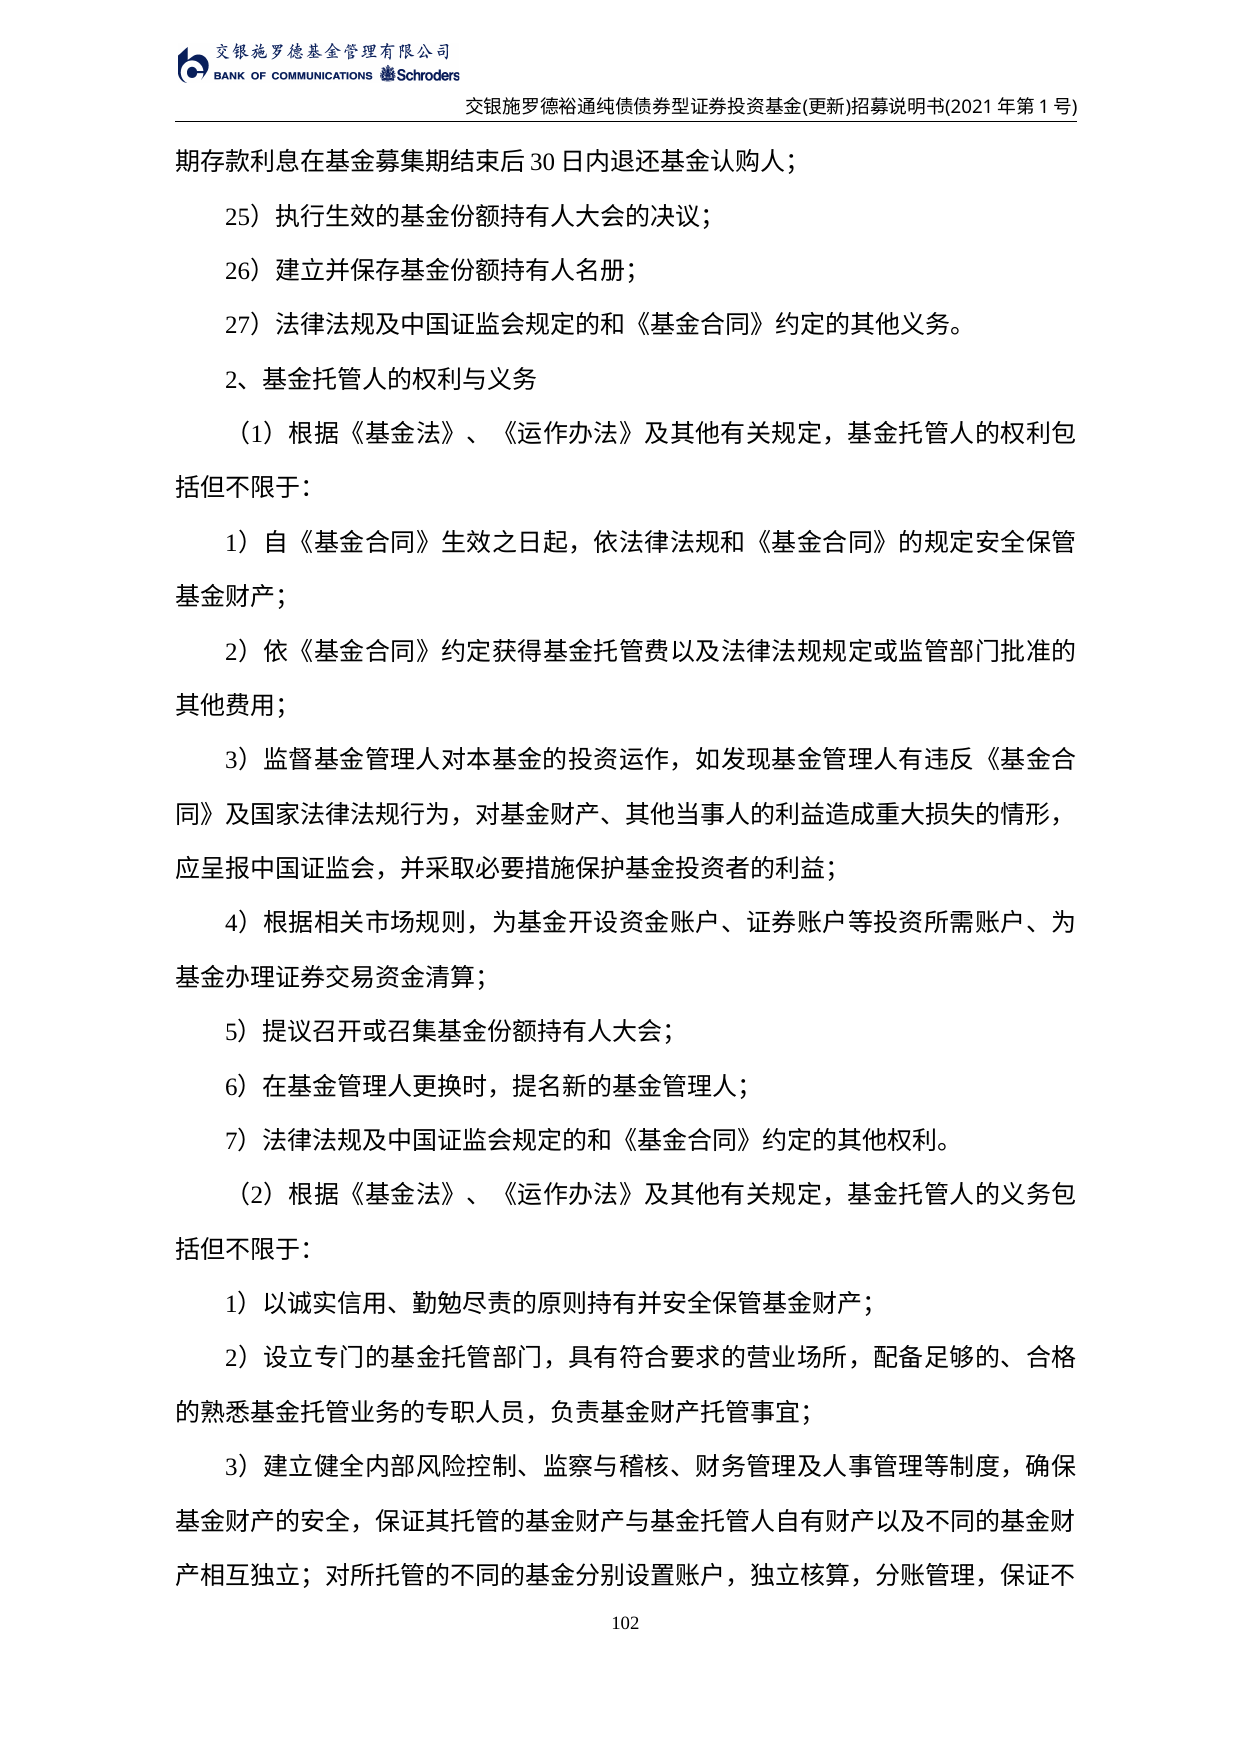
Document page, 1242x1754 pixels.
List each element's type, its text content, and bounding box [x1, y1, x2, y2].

text 2、基金托管人的权利与义务 [175, 359, 1077, 395]
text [175, 142, 1077, 178]
text 5）提议召开或召集基金份额持有人大会； [175, 1012, 1077, 1048]
text 4）根据相关市场规则，为基金开设资金账户、证券账户等投资所需账户、为基金办理证券交易资金清算； [175, 903, 1077, 993]
text 2）设立专门的基金托管部门，具有符合要求的营业场所，配备足够的、合格的熟悉基金托管业务的专职人员，负责基金财产托管事宜； [175, 1338, 1077, 1428]
text 7）法律法规及中国证监会规定的和《基金合同》约定的其他权利。 [175, 1120, 1077, 1157]
text 25）执行生效的基金份额持有人大会的决议； [175, 196, 1077, 232]
text 26）建立并保存基金份额持有人名册； [175, 250, 1077, 287]
text 2）依《基金合同》约定获得基金托管费以及法律法规规定或监管部门批准的其他费用； [175, 631, 1077, 722]
text 3）监督基金管理人对本基金的投资运作，如发现基金管理人有违反《基金合同》及国家法律法规行为，对基金财产、其他当事人的利益造成重大损失的情形，应呈报中国证监会，并采取必要措施保护基金投资者的利益； [175, 740, 1077, 885]
text 1）以诚实信用、勤勉尽责的原则持有并安全保管基金财产； [175, 1283, 1077, 1320]
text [175, 1447, 1077, 1592]
text （2）根据《基金法》、《运作办法》及其他有关规定，基金托管人的义务包括但不限于： [175, 1175, 1077, 1265]
text 6）在基金管理人更换时，提名新的基金管理人； [175, 1066, 1077, 1102]
text 27）法律法规及中国证监会规定的和《基金合同》约定的其他义务。 [175, 305, 1077, 341]
text （1）根据《基金法》、《运作办法》及其他有关规定，基金托管人的权利包括但不限于： [175, 413, 1077, 504]
picture [178, 43, 460, 83]
text 1）自《基金合同》生效之日起，依法律法规和《基金合同》的规定安全保管基金财产； [175, 522, 1077, 613]
